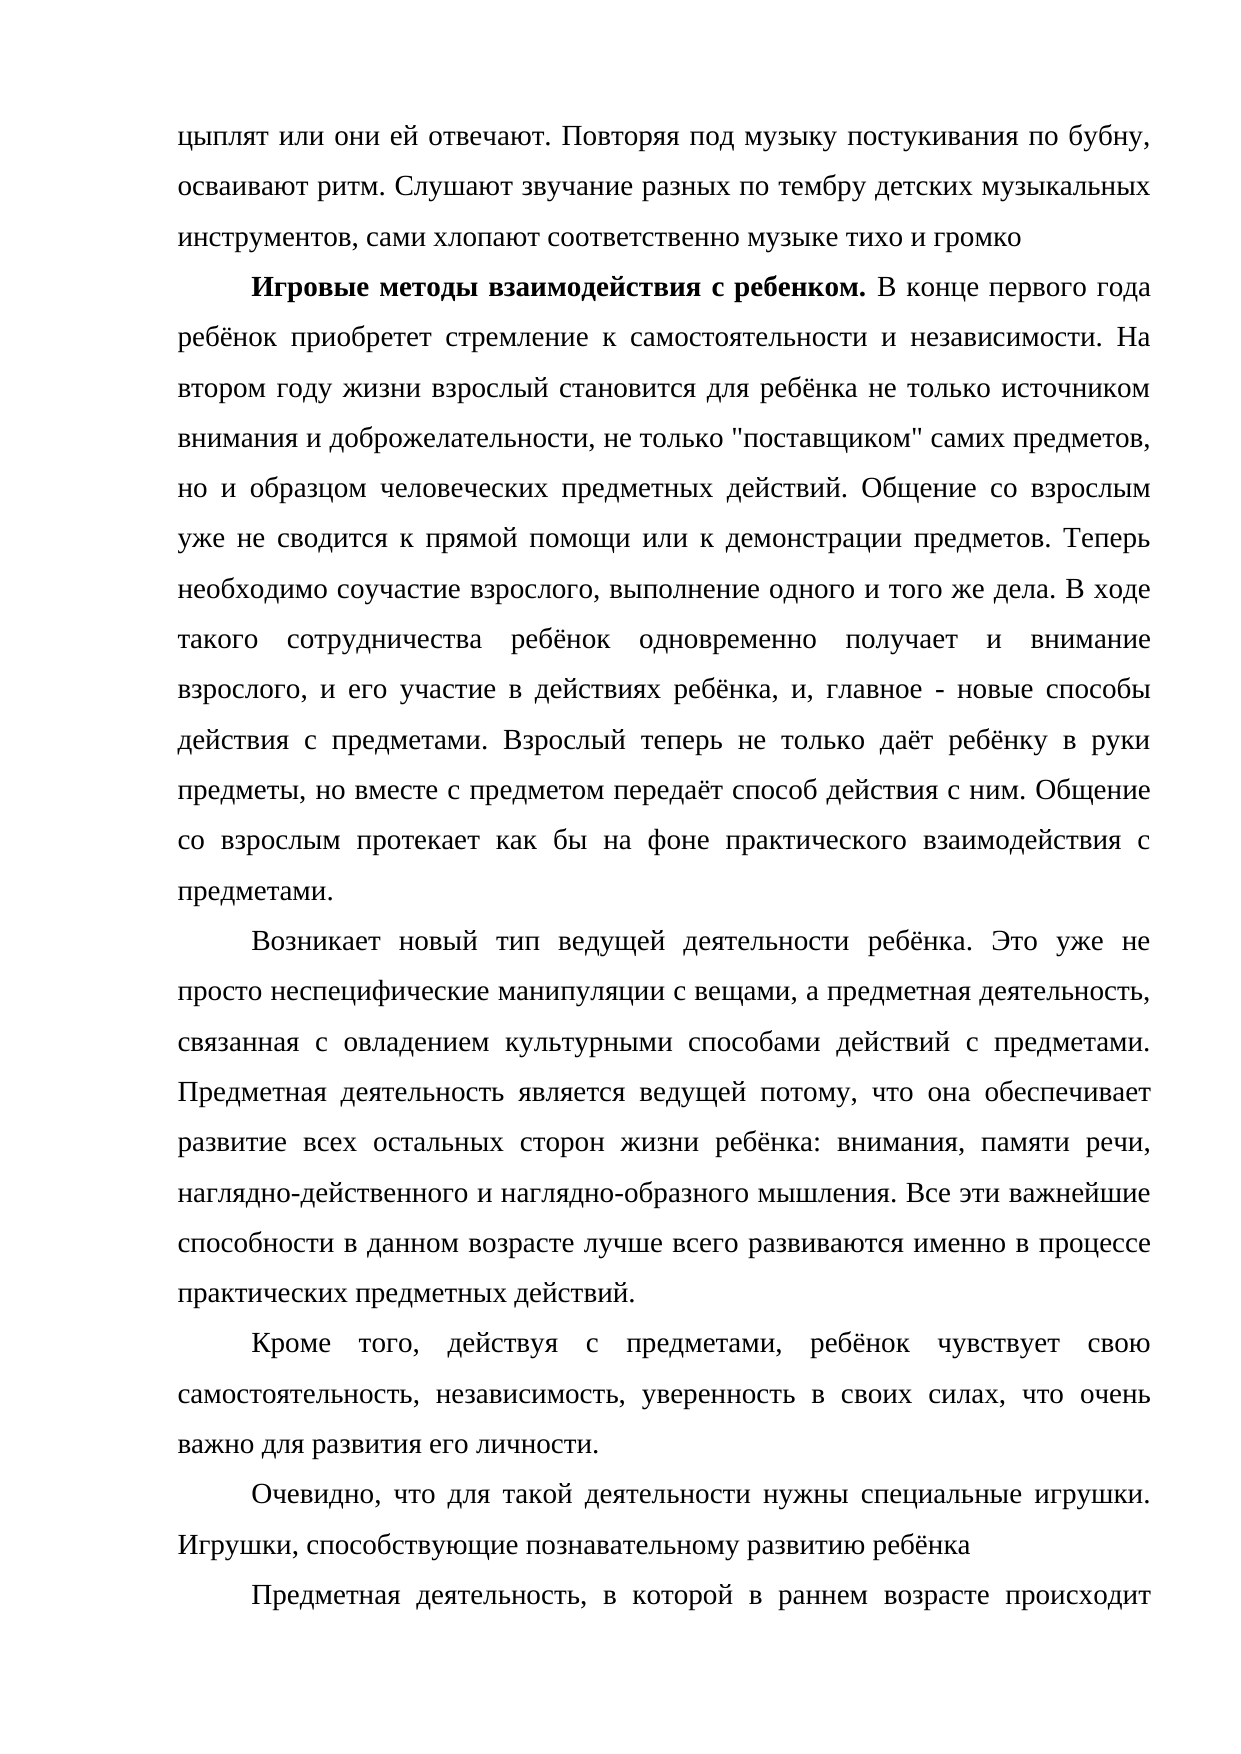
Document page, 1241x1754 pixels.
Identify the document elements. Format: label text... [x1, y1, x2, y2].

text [177, 118, 1152, 252]
text Игровые методы взаимодействия с ребенком. В конце первого года ребёнок приобретет стремление к самостоятельности и независимости. На втором году жизни взрослый становится для ребёнка не только источником внимания и доброжелательности, не только "поставщиком" самих предметов, но и образцом человеческих предметных действий. Общение со взрослым уже не сводится к прямой помощи или к демонстрации предметов. Теперь необходимо соучастие взрослого, выполнение одного и того же дела. В ходе такого сотрудничества ребёнок одновременно получает и внимание взрослого, и его участие в действиях ребёнка, и, главное - новые способы действия с предметами. Взрослый теперь не только даёт ребёнку в руки предметы, но вместе с предметом передаёт способ действия с ним. Общение со взрослым протекает как бы на фоне практического взаимодействия с предметами. [177, 269, 1152, 906]
text Кроме того, действуя с предметами, ребёнок чувствует свою самостоятельность, независимость, уверенность в своих силах, что очень важно для развития его личности. [177, 1326, 1152, 1460]
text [177, 1577, 1152, 1611]
text Очевидно, что для такой деятельности нужны специальные игрушки. Игрушки, способствующие познавательному развитию ребёнка [177, 1477, 1152, 1560]
text Возникает новый тип ведущей деятельности ребёнка. Это уже не просто неспецифические манипуляции с вещами, а предметная деятельность, связанная с овладением культурными способами действий с предметами. Предметная деятельность является ведущей потому, что она обеспечивает развитие всех остальных сторон жизни ребёнка: внимания, памяти речи, наглядно-действенного и наглядно-образного мышления. Все эти важнейшие способности в данном возрасте лучше всего развиваются именно в процессе практических предметных действий. [177, 923, 1152, 1309]
